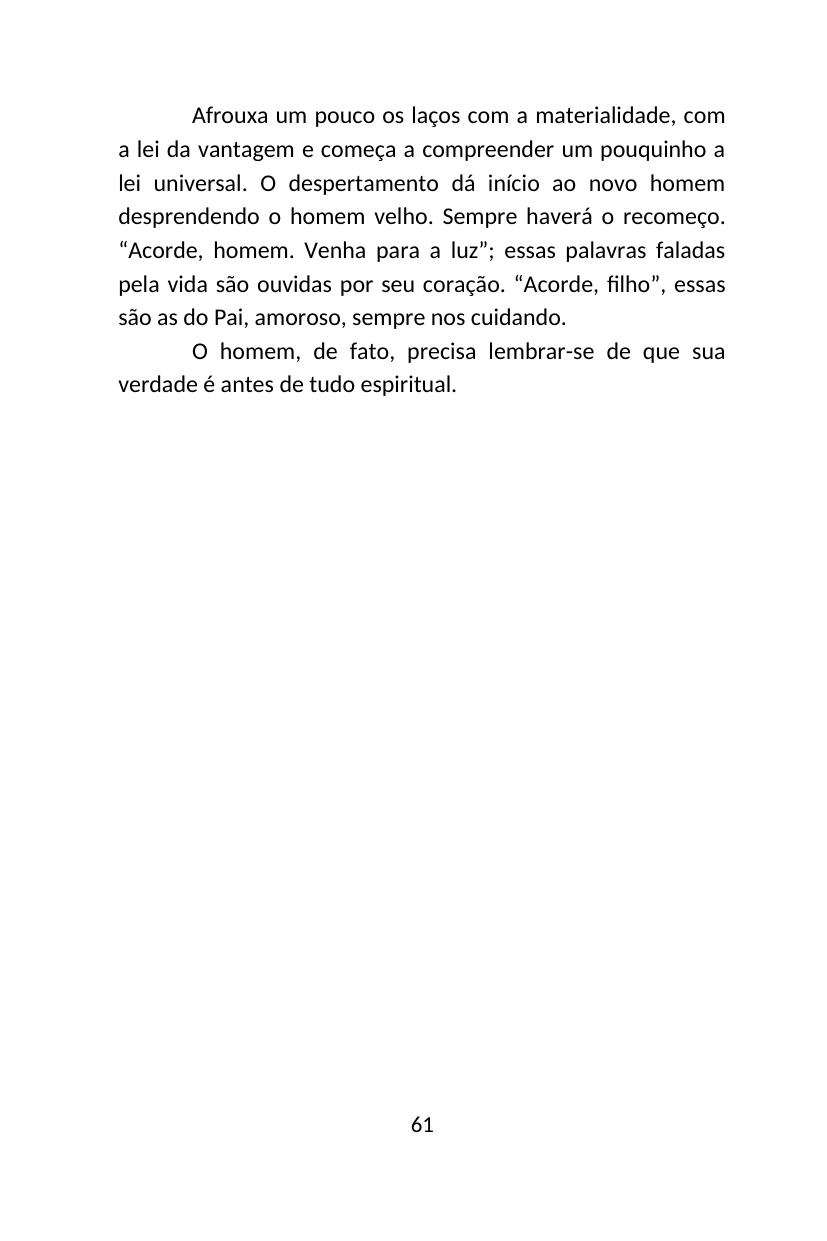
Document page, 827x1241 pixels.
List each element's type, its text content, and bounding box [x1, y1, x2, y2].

text Afrouxa um pouco os laços com a materialidade, com a lei da vantagem e começa a compreender um pouquinho a lei universal. O despertamento dá início ao novo homem desprendendo o homem velho. Sempre haverá o recomeço. “Acorde, homem. Venha para a luz”; essas palavras faladas pela vida são ouvidas por seu coração. “Acorde, filho”, essas são as do Pai, amoroso, sempre nos cuidando. [118, 100, 726, 332]
text O homem, de fato, precisa lembrar-se de que sua verdade é antes de tudo espiritual. [118, 336, 726, 399]
